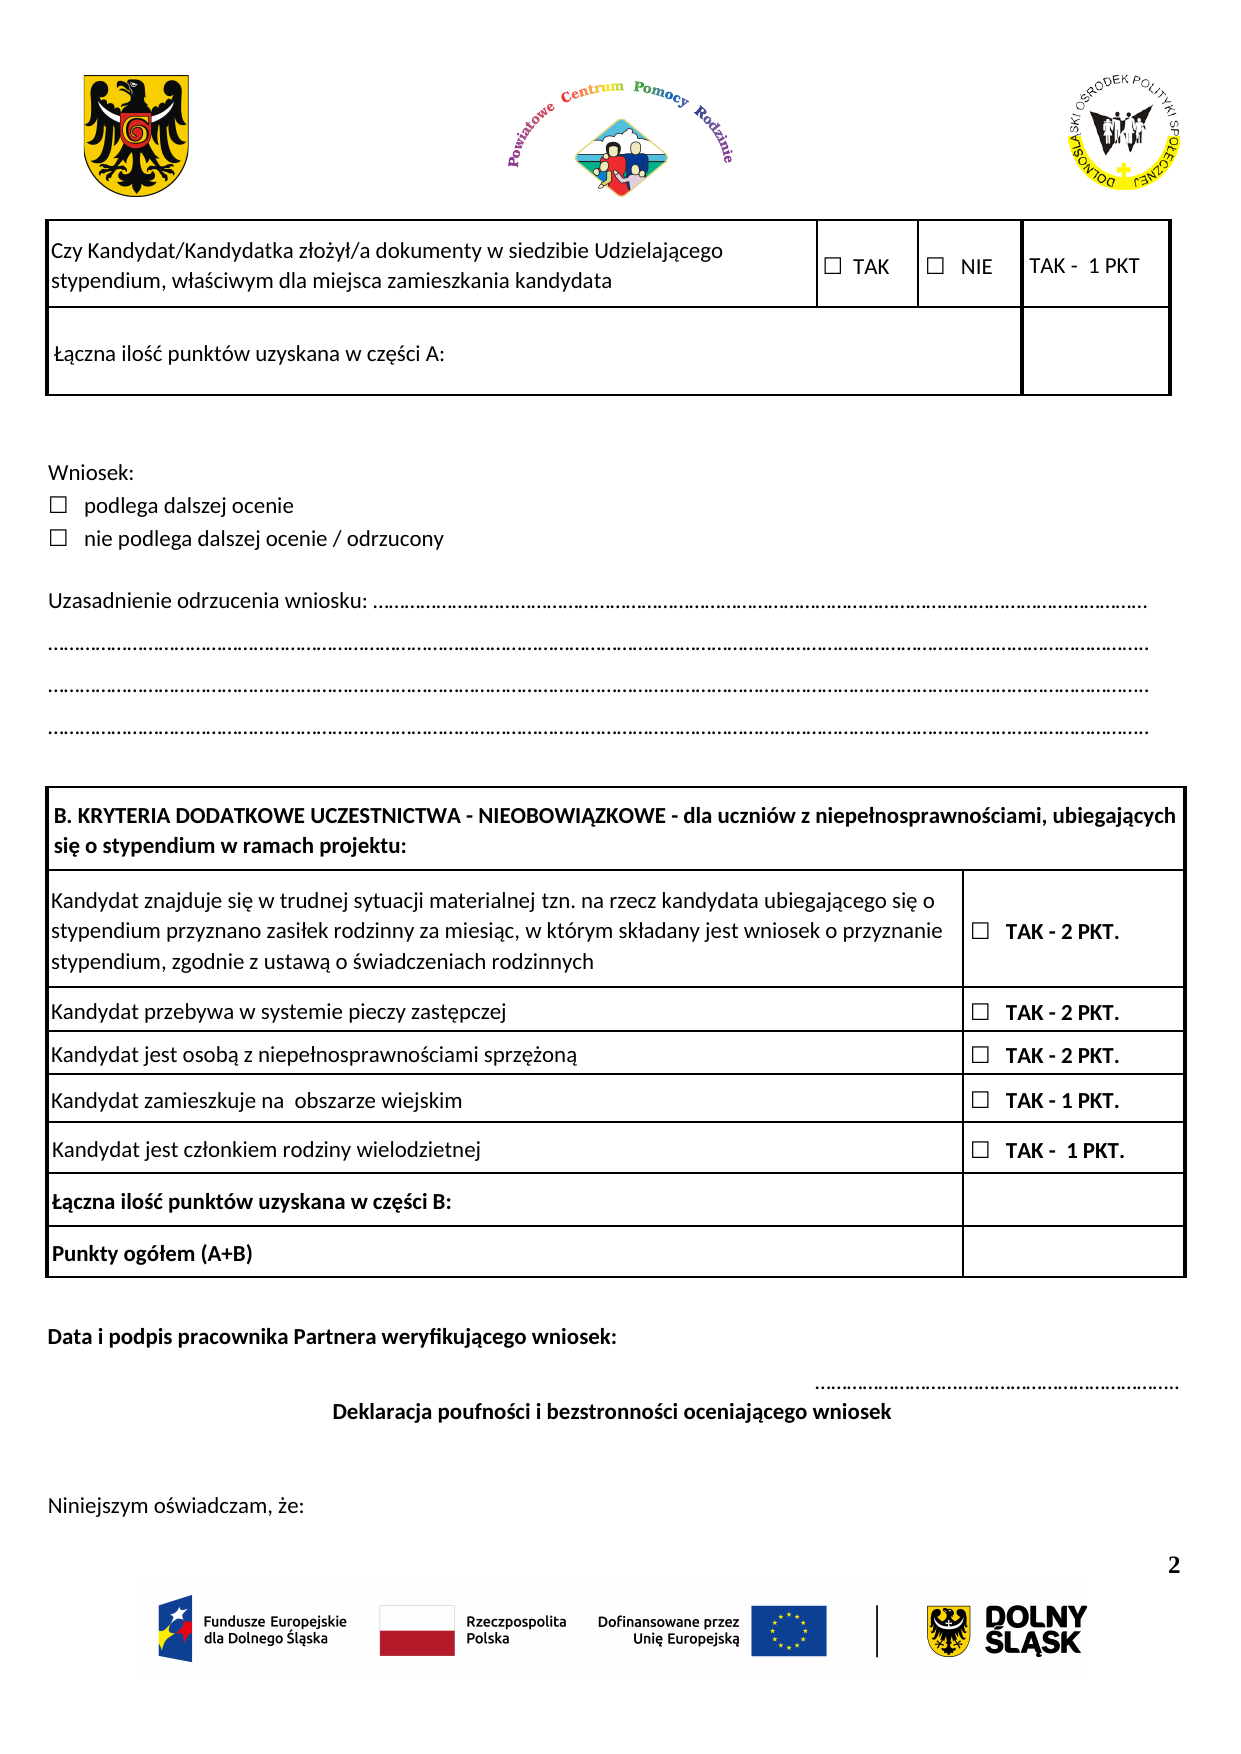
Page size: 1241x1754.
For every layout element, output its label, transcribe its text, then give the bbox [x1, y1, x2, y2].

table_cell Kandydat jest członkiem rodziny wielodzietnej [49, 1123, 962, 1172]
text Niniejszym oświadczam, że: [48, 1491, 1176, 1519]
text ……………………………………………………………………………………………………………………………………………………………………………………….. [48, 670, 1180, 698]
table_cell Kandydat jest osobą z niepełnosprawnościami sprzężoną [49, 1032, 962, 1072]
text Deklaracja poufności i bezstronności oceniającego wniosek [48, 1397, 1176, 1425]
table_header B. KRYTERIA DODATKOWE UCZESTNICTWA - NIEOBOWIĄZKOWE - dla uczniów z niepełnosprawnościami, ubiegających się o stypendium w ramach projektu: [49, 788, 1183, 869]
table_cell ☐ TAK - 2 PKT. [964, 988, 1183, 1030]
table_cell ☐ TAK - 1 PKT. [964, 1075, 1183, 1121]
table_cell Kandydat przebywa w systemie pieczy zastępczej [49, 988, 962, 1030]
text ……………………………………………………………………………………………………………………………………………………………………………………….. [48, 712, 1180, 740]
table_cell ☐ TAK - 1 PKT. [964, 1123, 1183, 1172]
table_cell Kandydat zamieszkuje na obszarze wiejskim [49, 1075, 962, 1121]
picture [1067, 75, 1181, 190]
text ☐ nie podlega dalszej ocenie / odrzucony [48, 522, 1180, 554]
table_cell [964, 1174, 1183, 1225]
table_cell ☐ NIE [919, 221, 1020, 306]
table_cell [1024, 308, 1168, 394]
table_cell TAK - 1 PKT [1024, 221, 1168, 306]
table_cell ☐ TAK - 2 PKT. [964, 1032, 1183, 1072]
table_cell Punkty ogółem (A+B) [49, 1227, 962, 1276]
picture [83, 75, 189, 197]
picture [142, 1578, 1088, 1679]
text ☐ podlega dalszej ocenie [48, 489, 1180, 520]
picture [508, 81, 733, 197]
table_cell [964, 1227, 1183, 1276]
table_cell Łączna ilość punktów uzyskana w części A: [49, 308, 1020, 394]
text ……………………….………………………………….. [48, 1367, 1180, 1395]
table_cell ☐ TAK - 2 PKT. [964, 871, 1183, 986]
table_cell Kandydat znajduje się w trudnej sytuacji materialnej tzn. na rzecz kandydata ubiegającego się o stypendium przyznano zasiłek rodzinny za miesiąc, w którym składany jest wniosek o przyznanie stypendium, zgodnie z ustawą o świadczeniach rodzinnych [49, 871, 962, 986]
table_cell Łączna ilość punktów uzyskana w części B: [49, 1174, 962, 1225]
text Uzasadnienie odrzucenia wniosku: ………………………………………………………………………………………………………………………………… ……………………………………………………………………………………………………………………………………………………………………………………….. [48, 586, 1180, 656]
text Wniosek: [48, 458, 1180, 486]
table_cell ☐ TAK [818, 221, 917, 306]
text Data i podpis pracownika Partnera weryfikującego wniosek: [47, 1322, 1180, 1351]
table_cell Czy Kandydat/Kandydatka złożył/a dokumenty w siedzibie Udzielającego stypendium, właściwym dla miejsca zamieszkania kandydata [49, 221, 816, 306]
